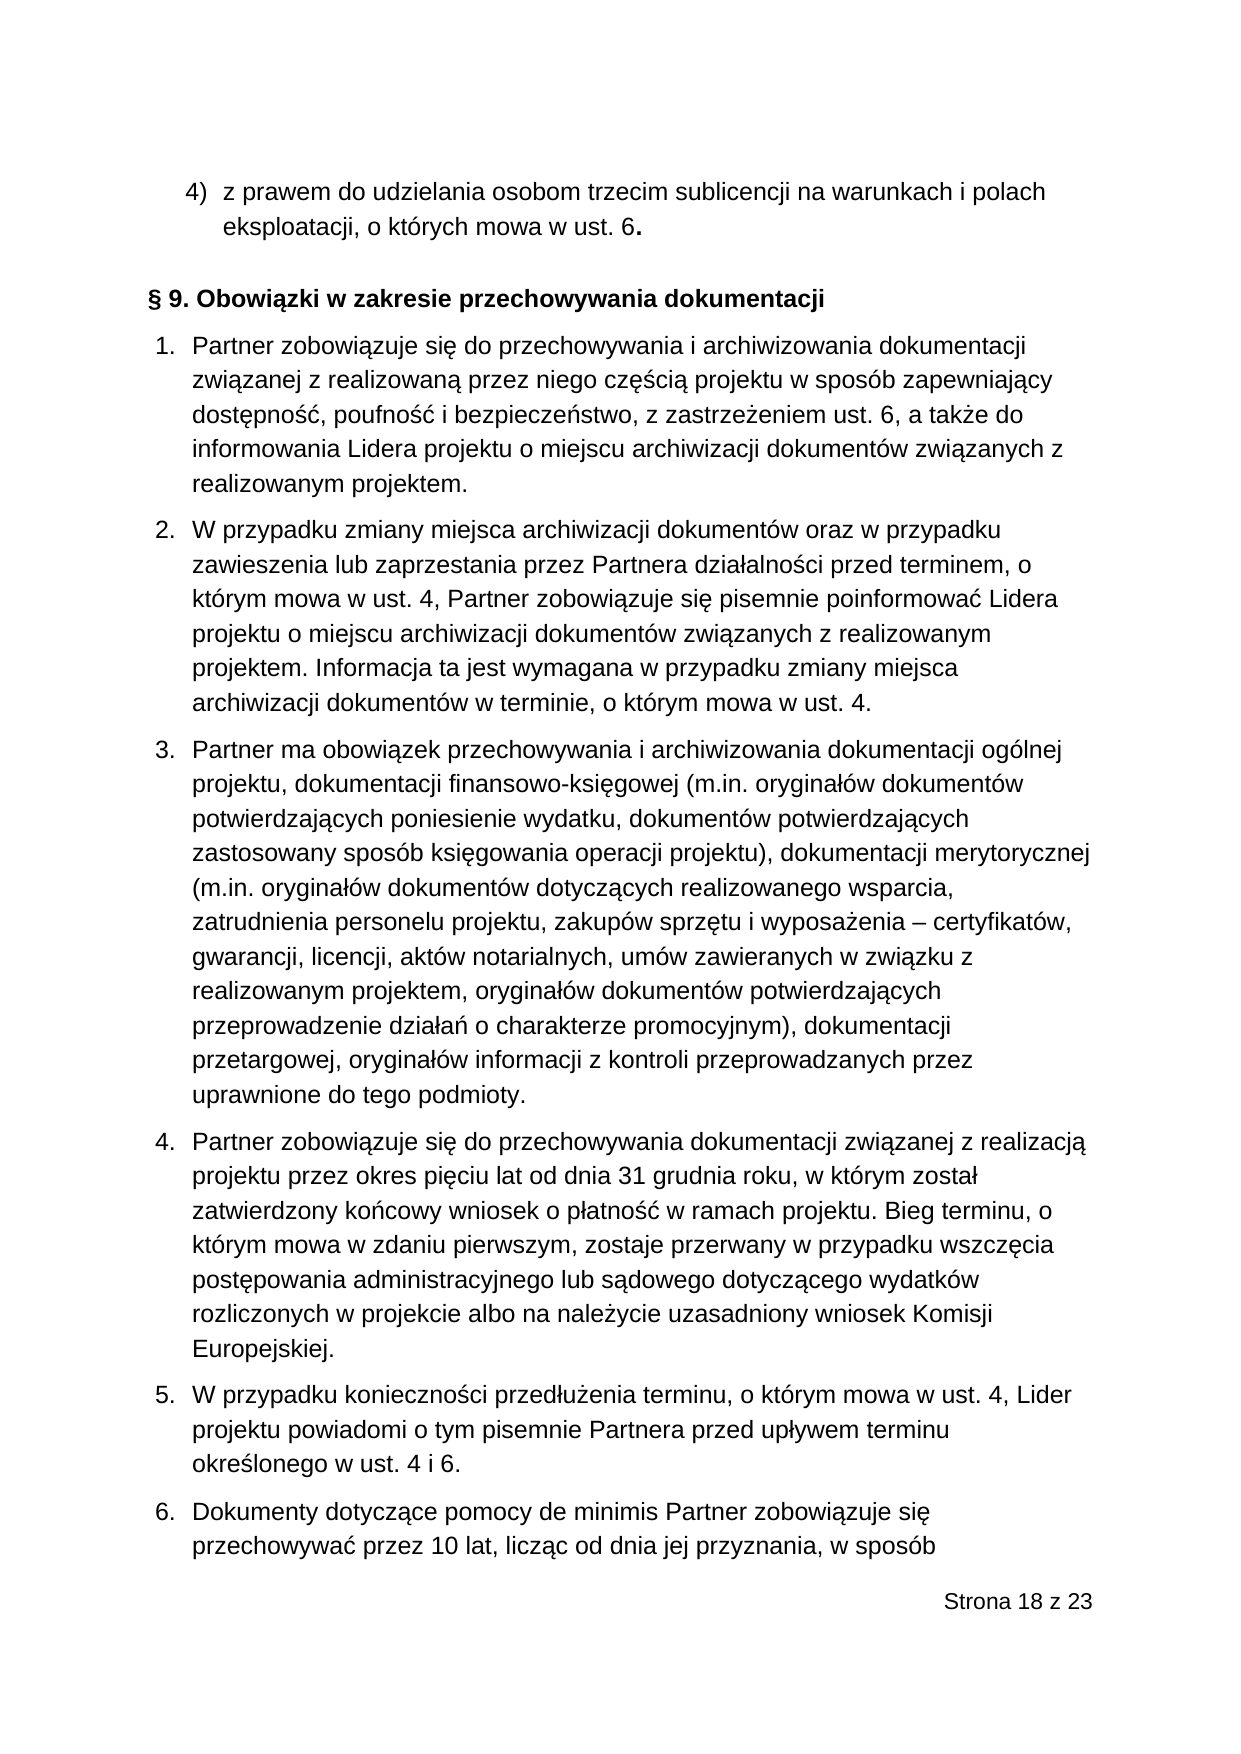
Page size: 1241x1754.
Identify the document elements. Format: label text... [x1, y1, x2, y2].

list Partner zobowiązuje się do przechowywania i archiwizowania dokumentacji związanej z realizowaną przez niego częścią projektu w sposób zapewniający dostępność, poufność i bezpieczeństwo, z zastrzeżeniem ust. 6, a także do informowania Lidera projektu o miejscu archiwizacji dokumentów związanych z realizowanym projektem. [155, 331, 1093, 497]
list W przypadku konieczności przedłużenia terminu, o którym mowa w ust. 4, Lider projektu powiadomi o tym pisemnie Partnera przed upływem terminu określonego w ust. 4 i 6. [155, 1381, 1093, 1478]
subtitle § 9. Obowiązki w zakresie przechowywania dokumentacji [148, 284, 1093, 312]
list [155, 1496, 1093, 1560]
list Partner ma obowiązek przechowywania i archiwizowania dokumentacji ogólnej projektu, dokumentacji finansowo-księgowej (m.in. oryginałów dokumentów potwierdzających poniesienie wydatku, dokumentów potwierdzających zastosowany sposób księgowania operacji projektu), dokumentacji merytorycznej (m.in. oryginałów dokumentów dotyczących realizowanego wsparcia, zatrudnienia personelu projektu, zakupów sprzętu i wyposażenia – certyfikatów, gwarancji, licencji, aktów notarialnych, umów zawieranych w związku z realizowanym projektem, oryginałów dokumentów potwierdzających przeprowadzenie działań o charakterze promocyjnym), dokumentacji przetargowej, oryginałów informacji z kontroli przeprowadzanych przez uprawnione do tego podmioty. [155, 735, 1093, 1108]
list z prawem do udzielania osobom trzecim sublicencji na warunkach i polach eksploatacji, o których mowa w ust. 6. [185, 177, 1093, 240]
list W przypadku zmiany miejsca archiwizacji dokumentów oraz w przypadku zawieszenia lub zaprzestania przez Partnera działalności przed terminem, o którym mowa w ust. 4, Partner zobowiązuje się pisemnie poinformować Lidera projektu o miejscu archiwizacji dokumentów związanych z realizowanym projektem. Informacja ta jest wymagana w przypadku zmiany miejsca archiwizacji dokumentów w terminie, o którym mowa w ust. 4. [155, 516, 1093, 717]
list Partner zobowiązuje się do przechowywania dokumentacji związanej z realizacją projektu przez okres pięciu lat od dnia 31 grudnia roku, w którym został zatwierdzony końcowy wniosek o płatność w ramach projektu. Bieg terminu, o którym mowa w zdaniu pierwszym, zostaje przerwany w przypadku wszczęcia postępowania administracyjnego lub sądowego dotyczącego wydatków rozliczonych w projekcie albo na należycie uzasadniony wniosek Komisji Europejskiej. [155, 1127, 1093, 1362]
